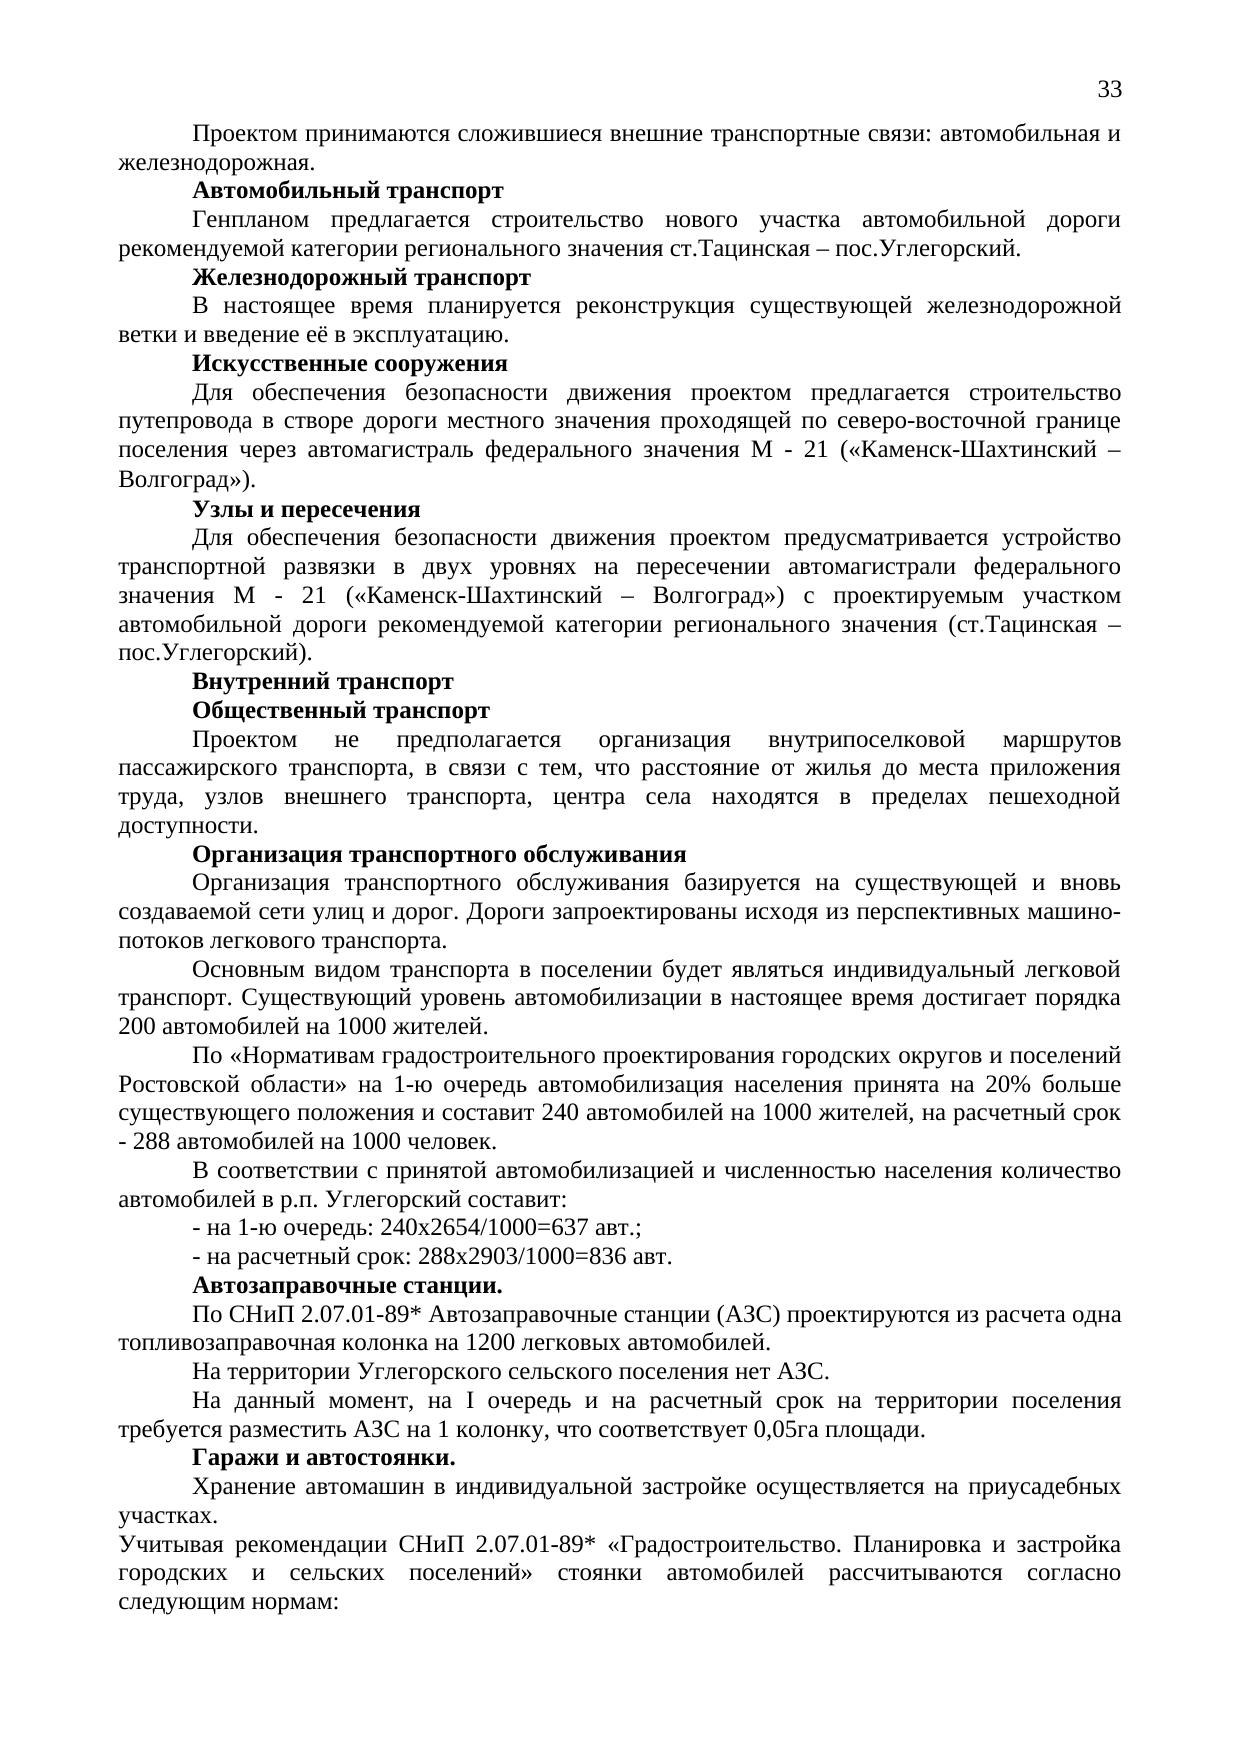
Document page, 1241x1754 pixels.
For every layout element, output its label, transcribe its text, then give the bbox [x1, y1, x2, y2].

text Внутренний транспорт [118, 666, 1122, 695]
text Проектом принимаются сложившиеся внешние транспортные связи: автомобильная и железнодорожная. [118, 118, 1122, 176]
text Проектом не предполагается организация внутрипоселковой маршрутов пассажирского транспорта, в связи с тем, что расстояние от жилья до места приложения труда, узлов внешнего транспорта, центра села находятся в пределах пешеходной доступности. [118, 724, 1122, 839]
text На данный момент, на I очередь и на расчетный срок на территории поселения требуется разместить АЗС на 1 колонку, что соответствует 0,05га площади. [118, 1385, 1122, 1442]
text Искусственные сооружения [118, 348, 1122, 377]
text Для обеспечения безопасности движения проектом предлагается строительство путепровода в створе дороги местного значения проходящей по северо-восточной границе поселения через автомагистраль федерального значения М - 21 («Каменск-Шахтинский – Волгоград»). [118, 377, 1122, 494]
text В соответствии с принятой автомобилизацией и численностью населения количество автомобилей в р.п. Углегорский составит: [118, 1155, 1122, 1212]
text - на 1-ю очередь: 240х2654/1000=637 авт.; [118, 1212, 1122, 1241]
text - на расчетный срок: 288х2903/1000=836 авт. [118, 1241, 1122, 1270]
text Основным видом транспорта в поселении будет являться индивидуальный легковой транспорт. Существующий уровень автомобилизации в настоящее время достигает порядка 200 автомобилей на 1000 жителей. [118, 954, 1122, 1040]
text Хранение автомашин в индивидуальной застройке осуществляется на приусадебных участках. [118, 1471, 1122, 1529]
text Генпланом предлагается строительство нового участка автомобильной дороги рекомендуемой категории регионального значения ст.Тацинская – пос.Углегорский. [118, 204, 1122, 262]
text Организация транспортного обслуживания [118, 839, 1122, 867]
text Автомобильный транспорт [118, 176, 1122, 204]
text В настоящее время планируется реконструкция существующей железнодорожной ветки и введение её в эксплуатацию. [118, 291, 1122, 348]
text Организация транспортного обслуживания базируется на существующей и вновь создаваемой сети улиц и дорог. Дороги запроектированы исходя из перспективных машино-потоков легкового транспорта. [118, 867, 1122, 954]
text На территории Углегорского сельского поселения нет АЗС. [118, 1356, 1122, 1385]
text Учитывая рекомендации СНиП 2.07.01-89* «Градостроительство. Планировка и застройка городских и сельских поселений» стоянки автомобилей рассчитываются согласно следующим нормам: [118, 1529, 1122, 1615]
text Железнодорожный транспорт [118, 262, 1122, 291]
text По «Нормативам градостроительного проектирования городских округов и поселений Ростовской области» на 1-ю очередь автомобилизация населения принята на 20% больше существующего положения и составит 240 автомобилей на 1000 жителей, на расчетный срок - 288 автомобилей на 1000 человек. [118, 1040, 1122, 1155]
text Общественный транспорт [118, 695, 1122, 724]
text Для обеспечения безопасности движения проектом предусматривается устройство транспортной развязки в двух уровнях на пересечении автомагистрали федерального значения М - 21 («Каменск-Шахтинский – Волгоград») с проектируемым участком автомобильной дороги рекомендуемой категории регионального значения (ст.Тацинская – пос.Углегорский). [118, 522, 1122, 666]
text По СНиП 2.07.01-89* Автозаправочные станции (АЗС) проектируются из расчета одна топливозаправочная колонка на 1200 легковых автомобилей. [118, 1299, 1122, 1356]
text Автозаправочные станции. [118, 1270, 1122, 1299]
text Гаражи и автостоянки. [118, 1442, 1122, 1471]
text Узлы и пересечения [118, 494, 1122, 522]
